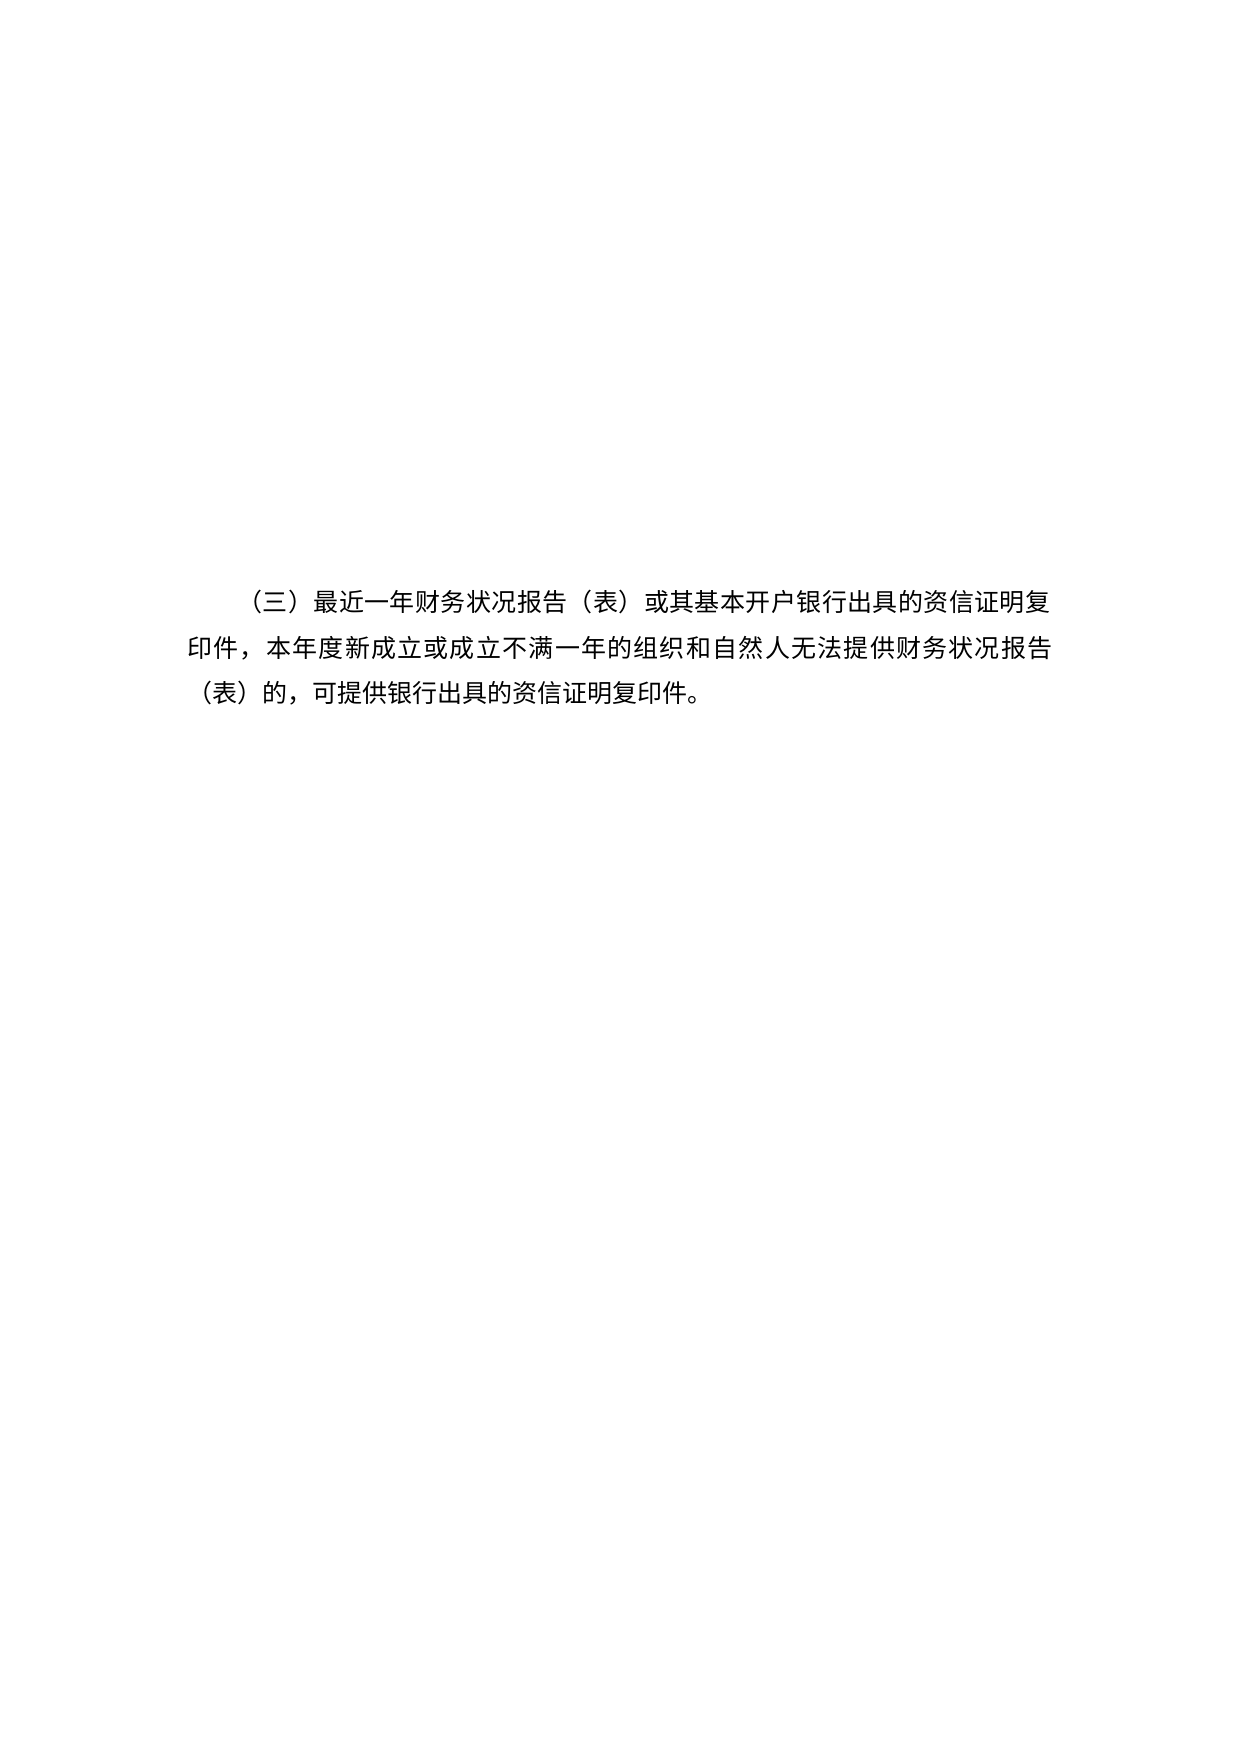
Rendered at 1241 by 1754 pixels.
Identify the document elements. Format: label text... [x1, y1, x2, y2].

text （三）最近一年财务状况报告（表）或其基本开户银行出具的资信证明复印件，本年度新成立或成立不满一年的组织和自然人无法提供财务状况报告（表）的，可提供银行出具的资信证明复印件。 [187, 574, 1053, 712]
